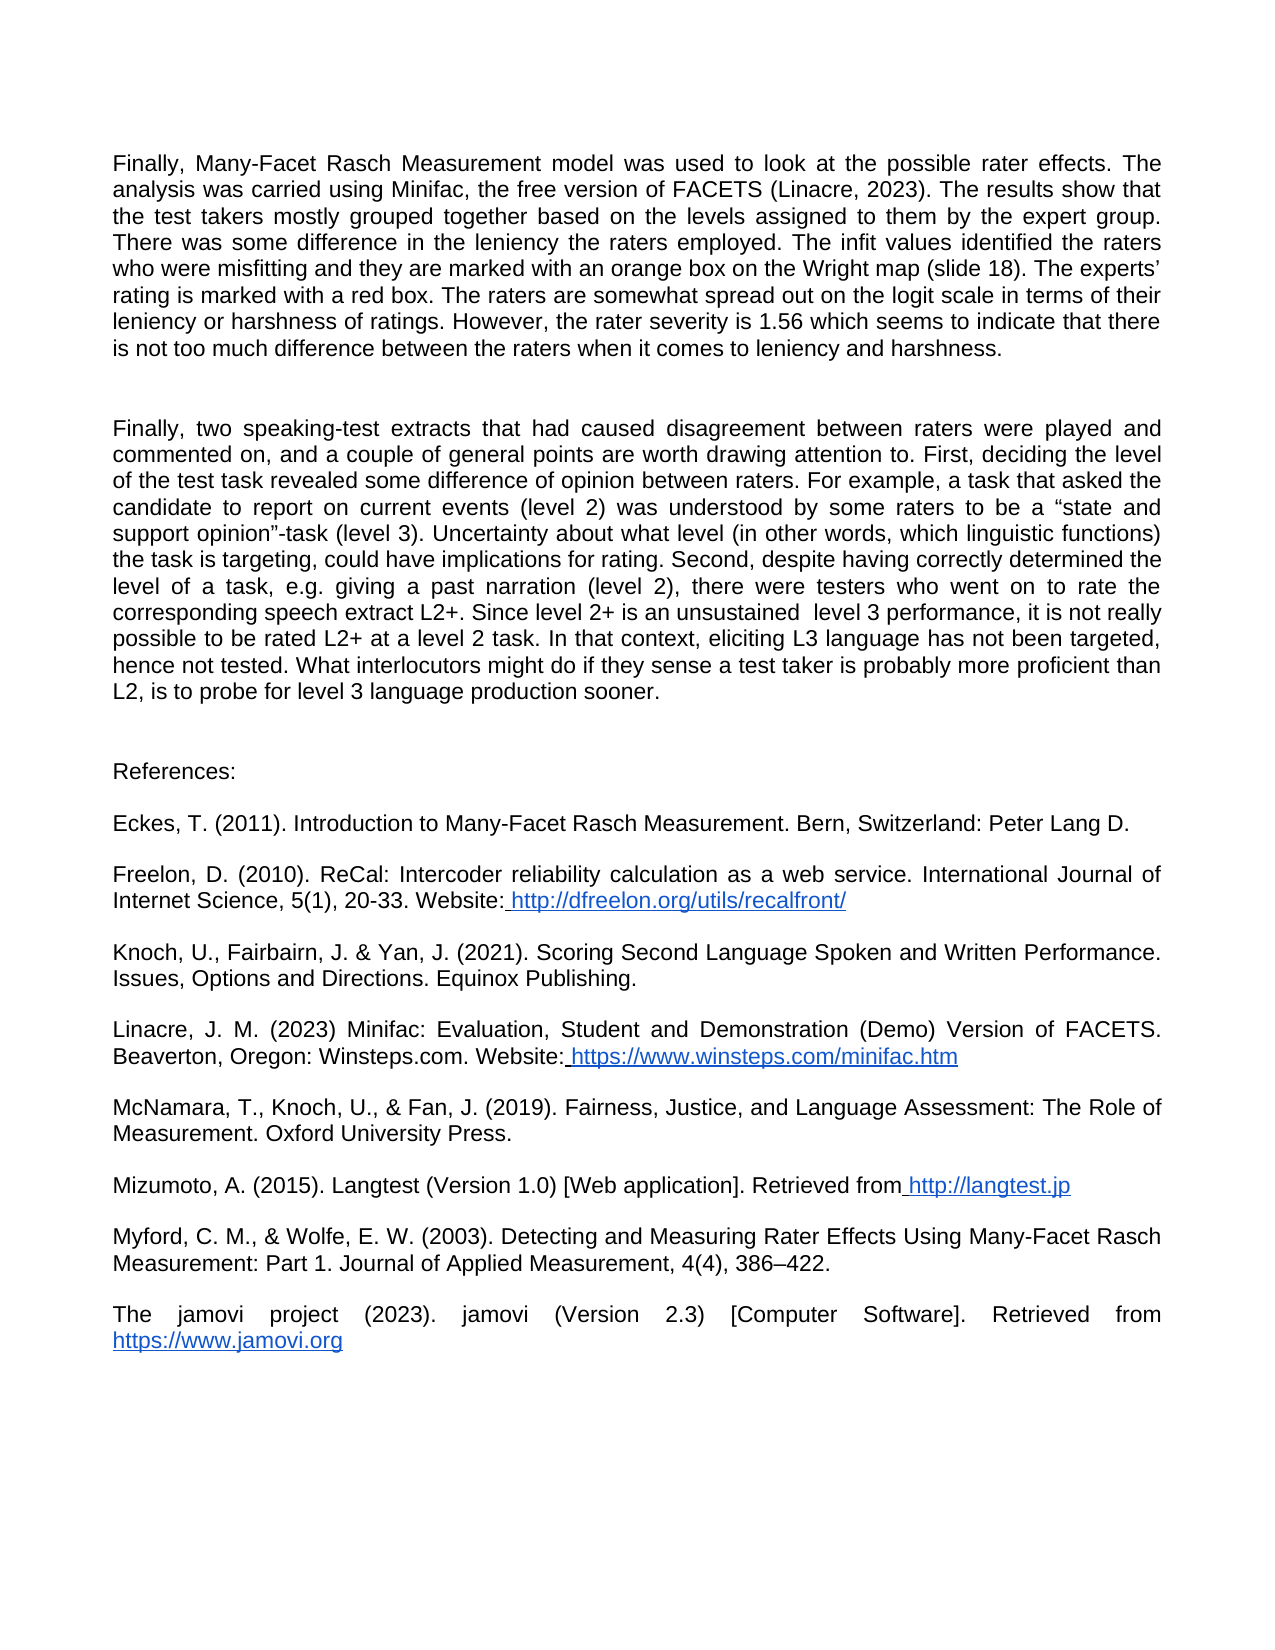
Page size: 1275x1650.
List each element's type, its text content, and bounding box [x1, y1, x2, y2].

text Eckes, T. (2011). Introduction to Many-Facet Rasch Measurement. Bern, Switzerland: Peter Lang D. [112, 809, 1162, 836]
text Finally, two speaking-test extracts that had caused disagreement between raters were played and commented on, and a couple of general points are worth drawing attention to. First, deciding the level of the test task revealed some difference of opinion between raters. For example, a task that asked the candidate to report on current events (level 2) was understood by some raters to be a “state and support opinion”-task (level 3). Uncertainty about what level (in other words, which linguistic functions) the task is targeting, could have implications for rating. Second, despite having correctly determined the level of a task, e.g. giving a past narration (level 2), there were testers who went on to rate the corresponding speech extract L2+. Since level 2+ is an unsustained level 3 performance, it is not really possible to be rated L2+ at a level 2 task. In that context, eliciting L3 language has not been targeted, hence not tested. What interlocutors might do if they sense a test taker is probably more proficient than L2, is to probe for level 3 language production sooner. [112, 414, 1162, 704]
text Mizumoto, A. (2015). Langtest (Version 1.0) [Web application]. Retrieved from http://langtest.jp [112, 1172, 1162, 1198]
text Linacre, J. M. (2023) Minifac: Evaluation, Student and Demonstration (Demo) Version of FACETS. Beaverton, Oregon: Winsteps.com. Website: https://www.winsteps.com/minifac.htm [112, 1016, 1162, 1069]
text The jamovi project (2023). jamovi (Version 2.3) [Computer Software]. Retrieved from https://www.jamovi.org [112, 1301, 1162, 1353]
text Knoch, U., Fairbairn, J. & Yan, J. (2021). Scoring Second Language Spoken and Written Performance. Issues, Options and Directions. Equinox Publishing. [112, 939, 1162, 991]
text Freelon, D. (2010). ReCal: Intercoder reliability calculation as a web service. International Journal of Internet Science, 5(1), 20-33. Website: http://dfreelon.org/utils/recalfront/ [112, 861, 1162, 914]
text References: [112, 758, 1162, 784]
text Finally, Many-Facet Rasch Measurement model was used to look at the possible rater effects. The analysis was carried using Minifac, the free version of FACETS (Linacre, 2023). The results show that the test takers mostly grouped together based on the levels assigned to them by the expert group. There was some difference in the leniency the raters employed. The infit values identified the raters who were misfitting and they are marked with an orange box on the Wright map (slide 18). The experts’ rating is marked with a red box. The raters are somewhat spread out on the logit scale in terms of their leniency or harshness of ratings. However, the rater severity is 1.56 which seems to indicate that there is not too much difference between the raters when it comes to leniency and harshness. [112, 150, 1162, 361]
text McNamara, T., Knoch, U., & Fan, J. (2019). Fairness, Justice, and Language Assessment: The Role of Measurement. Oxford University Press. [112, 1094, 1162, 1147]
text Myford, C. M., & Wolfe, E. W. (2003). Detecting and Measuring Rater Effects Using Many-Facet Rasch Measurement: Part 1. Journal of Applied Measurement, 4(4), 386–422. [112, 1223, 1162, 1276]
